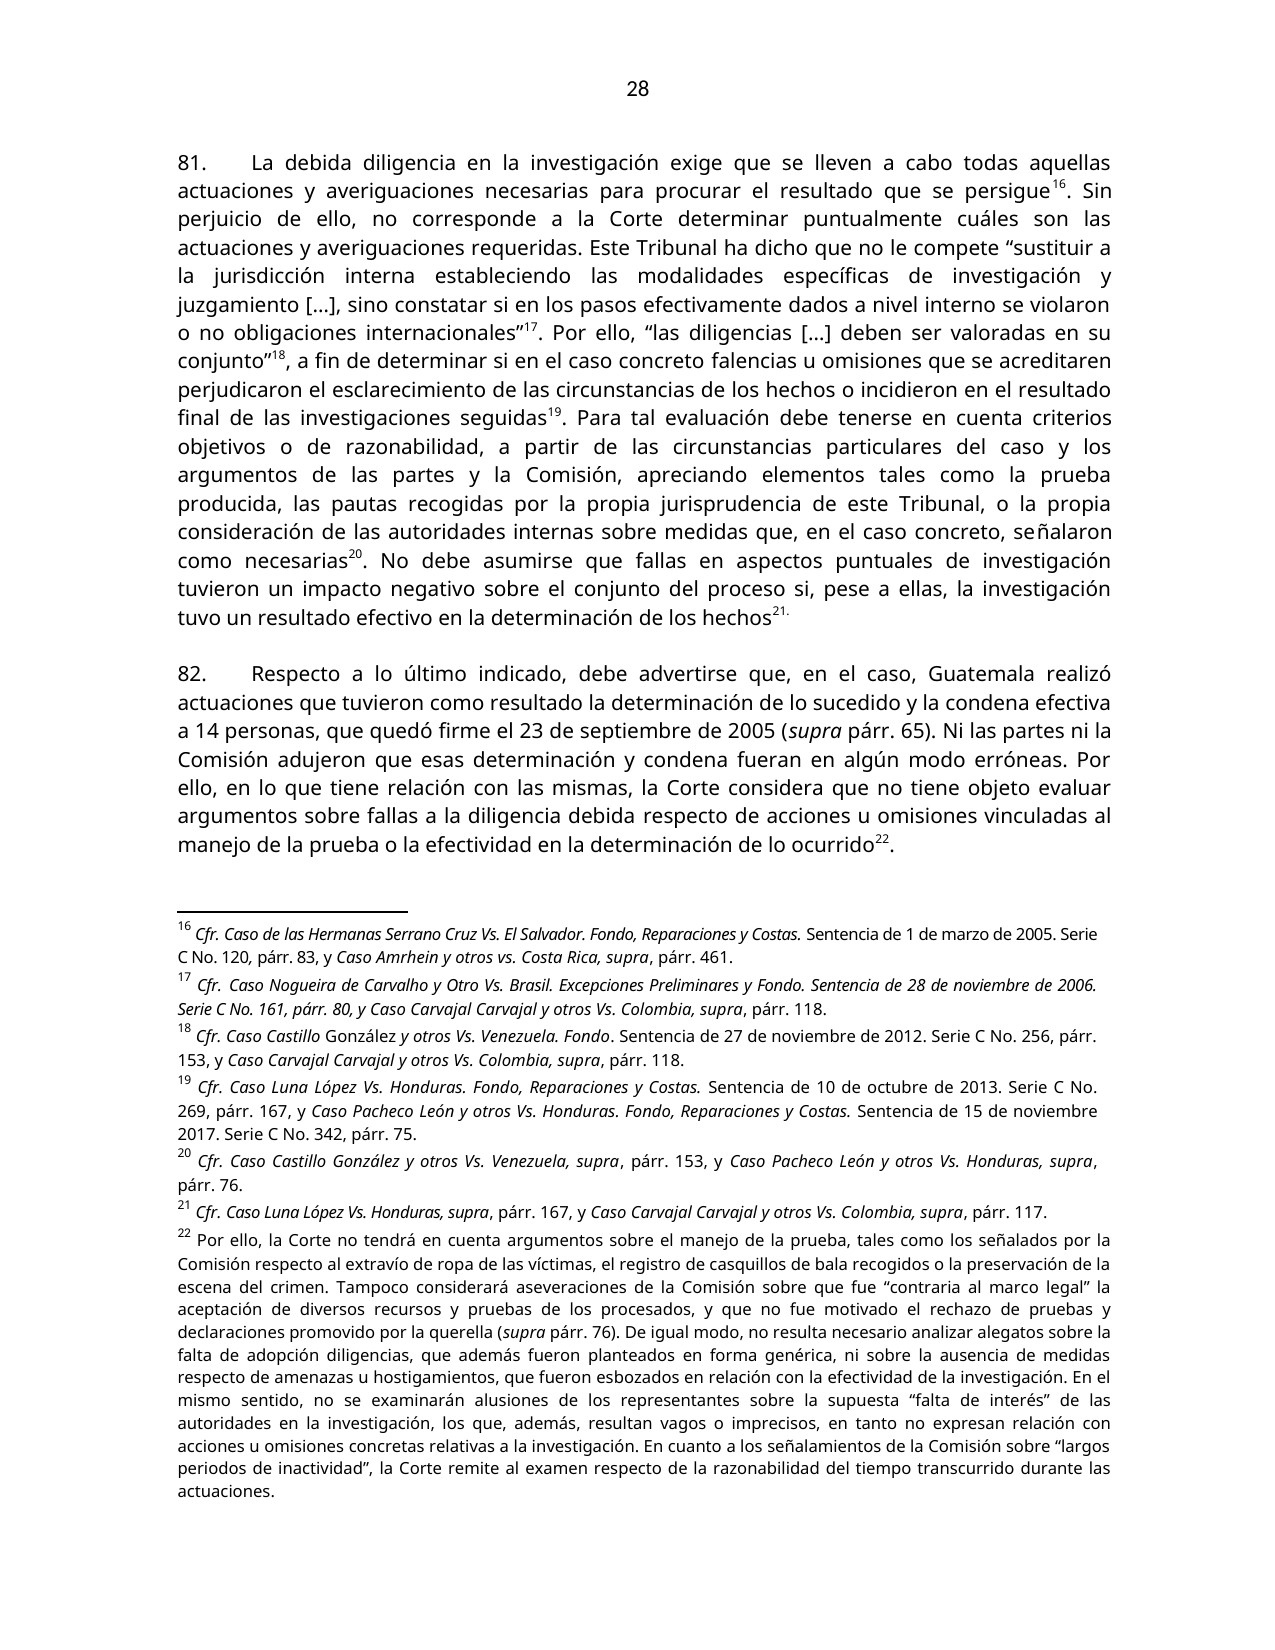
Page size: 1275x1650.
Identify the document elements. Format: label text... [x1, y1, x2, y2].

list La debida diligencia en la investigación exige que se lleven a cabo todas aquellas actuaciones y averiguaciones necesarias para procurar el resultado que se persigue. Sin perjuicio de ello, no corresponde a la Corte determinar puntualmente cuáles son las actuaciones y averiguaciones requeridas. Este Tribunal ha dicho que no le compete “sustituir a la jurisdicción interna estableciendo las modalidades específicas de investigación y juzgamiento […], sino constatar si en los pasos efectivamente dados a nivel interno se violaron o no obligaciones internacionales”. Por ello, “las diligencias […] deben ser valoradas en su conjunto”, a fin de determinar si en el caso concreto falencias u omisiones que se acreditaren perjudicaron el esclarecimiento de las circunstancias de los hechos o incidieron en el resultado final de las investigaciones seguidas. Para tal evaluación debe tenerse en cuenta criterios objetivos o de razonabilidad, a partir de las circunstancias particulares del caso y los argumentos de las partes y la Comisión, apreciando elementos tales como la prueba producida, las pautas recogidas por la propia jurisprudencia de este Tribunal, o la propia consideración de las autoridades internas sobre medidas que, en el caso concreto, señalaron como necesarias. No debe asumirse que fallas en aspectos puntuales de investigación tuvieron un impacto negativo sobre el conjunto del proceso si, pese a ellas, la investigación tuvo un resultado efectivo en la determinación de los hechos. [177, 489, 1112, 631]
list Respecto a lo último indicado, debe advertirse que, en el caso, Guatemala realizó actuaciones que tuvieron como resultado la determinación de lo sucedido y la condena efectiva a 14 personas, que quedó firme el 23 de septiembre de 2005 (supra párr. 65). Ni las partes ni la Comisión adujeron que esas determinación y condena fueran en algún modo erróneas. Por ello, en lo que tiene relación con las mismas, la Corte considera que no tiene objeto evaluar argumentos sobre fallas a la diligencia debida respecto de acciones u omisiones vinculadas al manejo de la prueba o la efectividad en la determinación de lo ocurrido. [177, 659, 1112, 858]
list La debida diligencia en la investigación exige que se lleven a cabo todas aquellas actuaciones y averiguaciones necesarias para procurar el resultado que se persigue. Sin perjuicio de ello, no corresponde a la Corte determinar puntualmente cuáles son las actuaciones y averiguaciones requeridas. Este Tribunal ha dicho que no le compete “sustituir a la jurisdicción interna estableciendo las modalidades específicas de investigación y juzgamiento […], sino constatar si en los pasos efectivamente dados a nivel interno se violaron o no obligaciones internacionales”. Por ello, “las diligencias […] deben ser valoradas en su conjunto”, a fin de determinar si en el caso concreto falencias u omisiones que se acreditaren perjudicaron el esclarecimiento de las circunstancias de los hechos o incidieron en el resultado final de las investigaciones seguidas. Para tal evaluación debe tenerse en cuenta criterios objetivos o de razonabilidad, a partir de las circunstancias particulares del caso y los argumentos de las partes y la Comisión, apreciando elementos tales como la prueba producida, las pautas recogidas por la propia jurisprudencia de este Tribunal, o la propia consideración de las autoridades internas sobre medidas que, en el caso concreto, señalaron como necesarias. No debe asumirse que fallas en aspectos puntuales de investigación tuvieron un impacto negativo sobre el conjunto del proceso si, pese a ellas, la investigación tuvo un resultado efectivo en la determinación de los hechos. [177, 148, 1112, 432]
